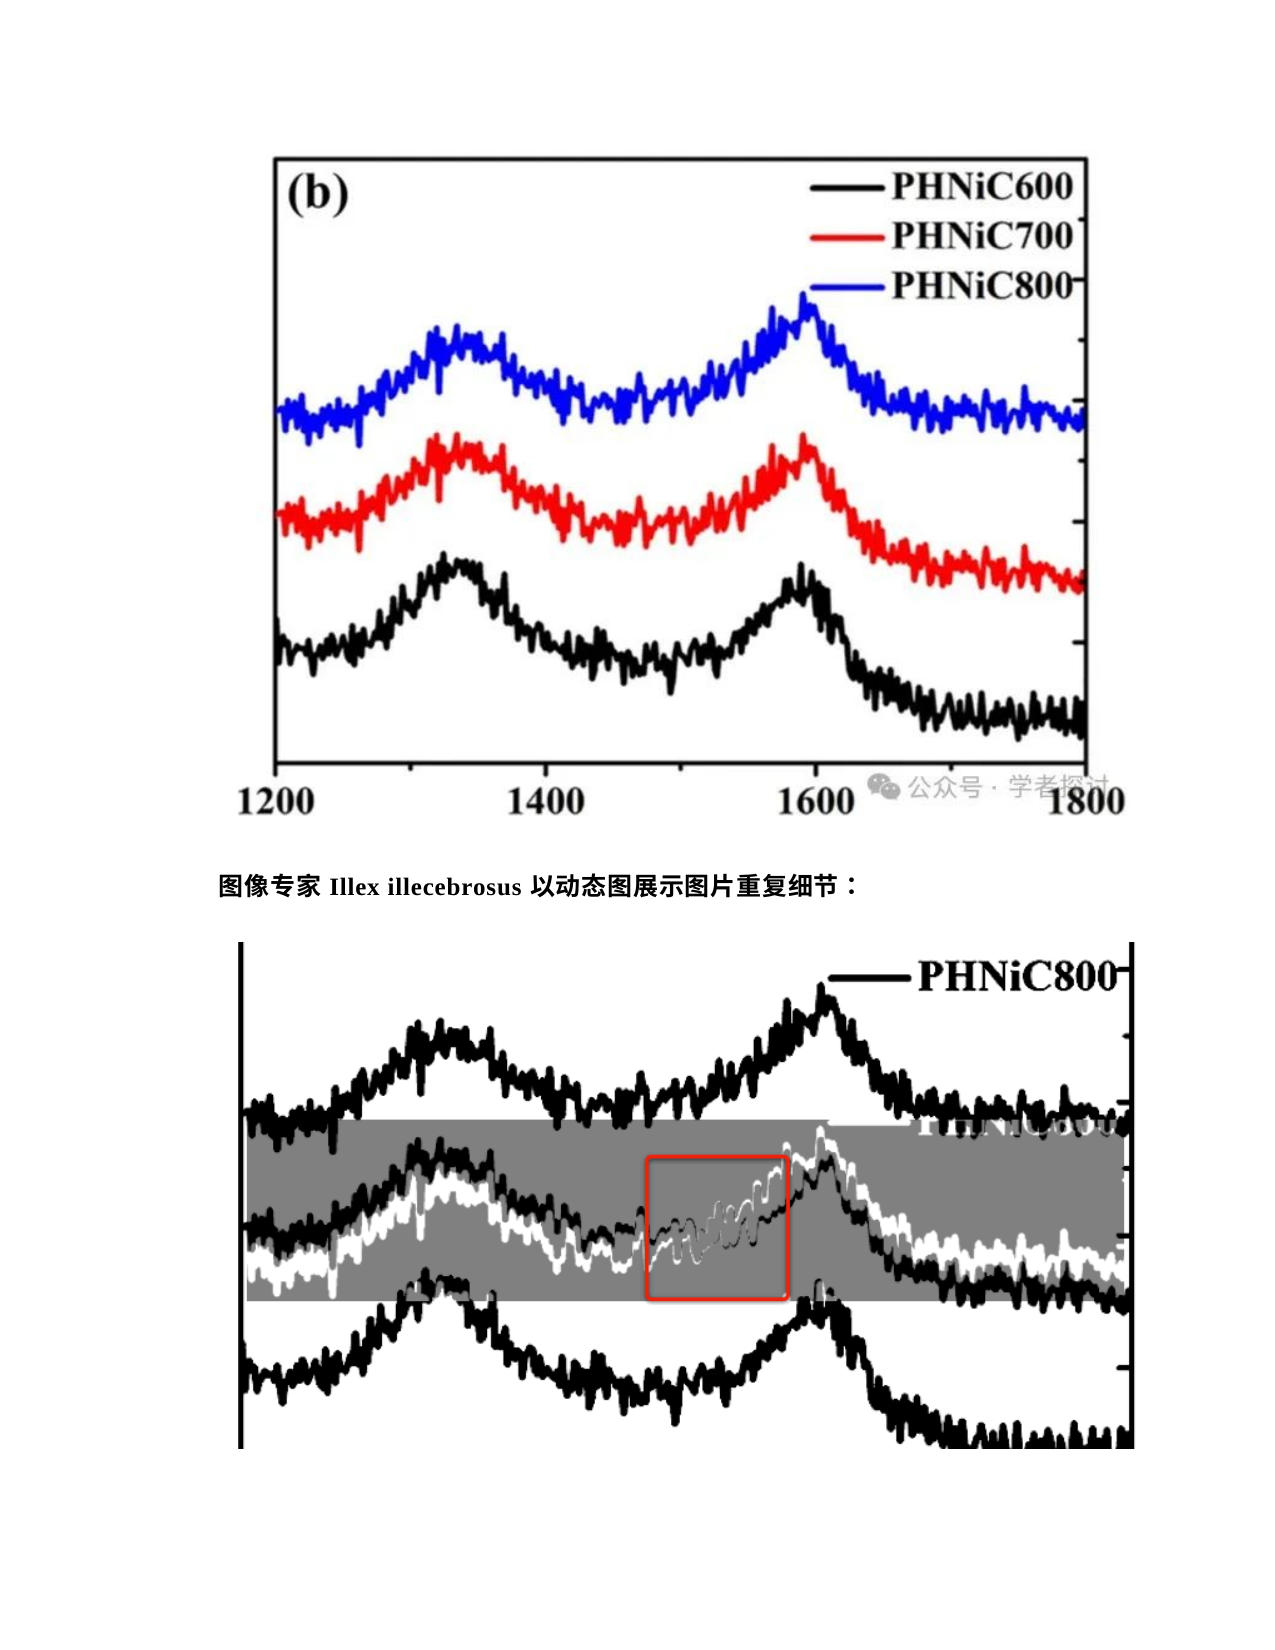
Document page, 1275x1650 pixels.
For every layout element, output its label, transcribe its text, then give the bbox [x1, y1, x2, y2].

picture [237, 150, 1138, 823]
picture [237, 942, 1138, 1449]
text 图像专家 Illex illecebrosus 以动态图展示图片重复细节： [219, 863, 1056, 903]
